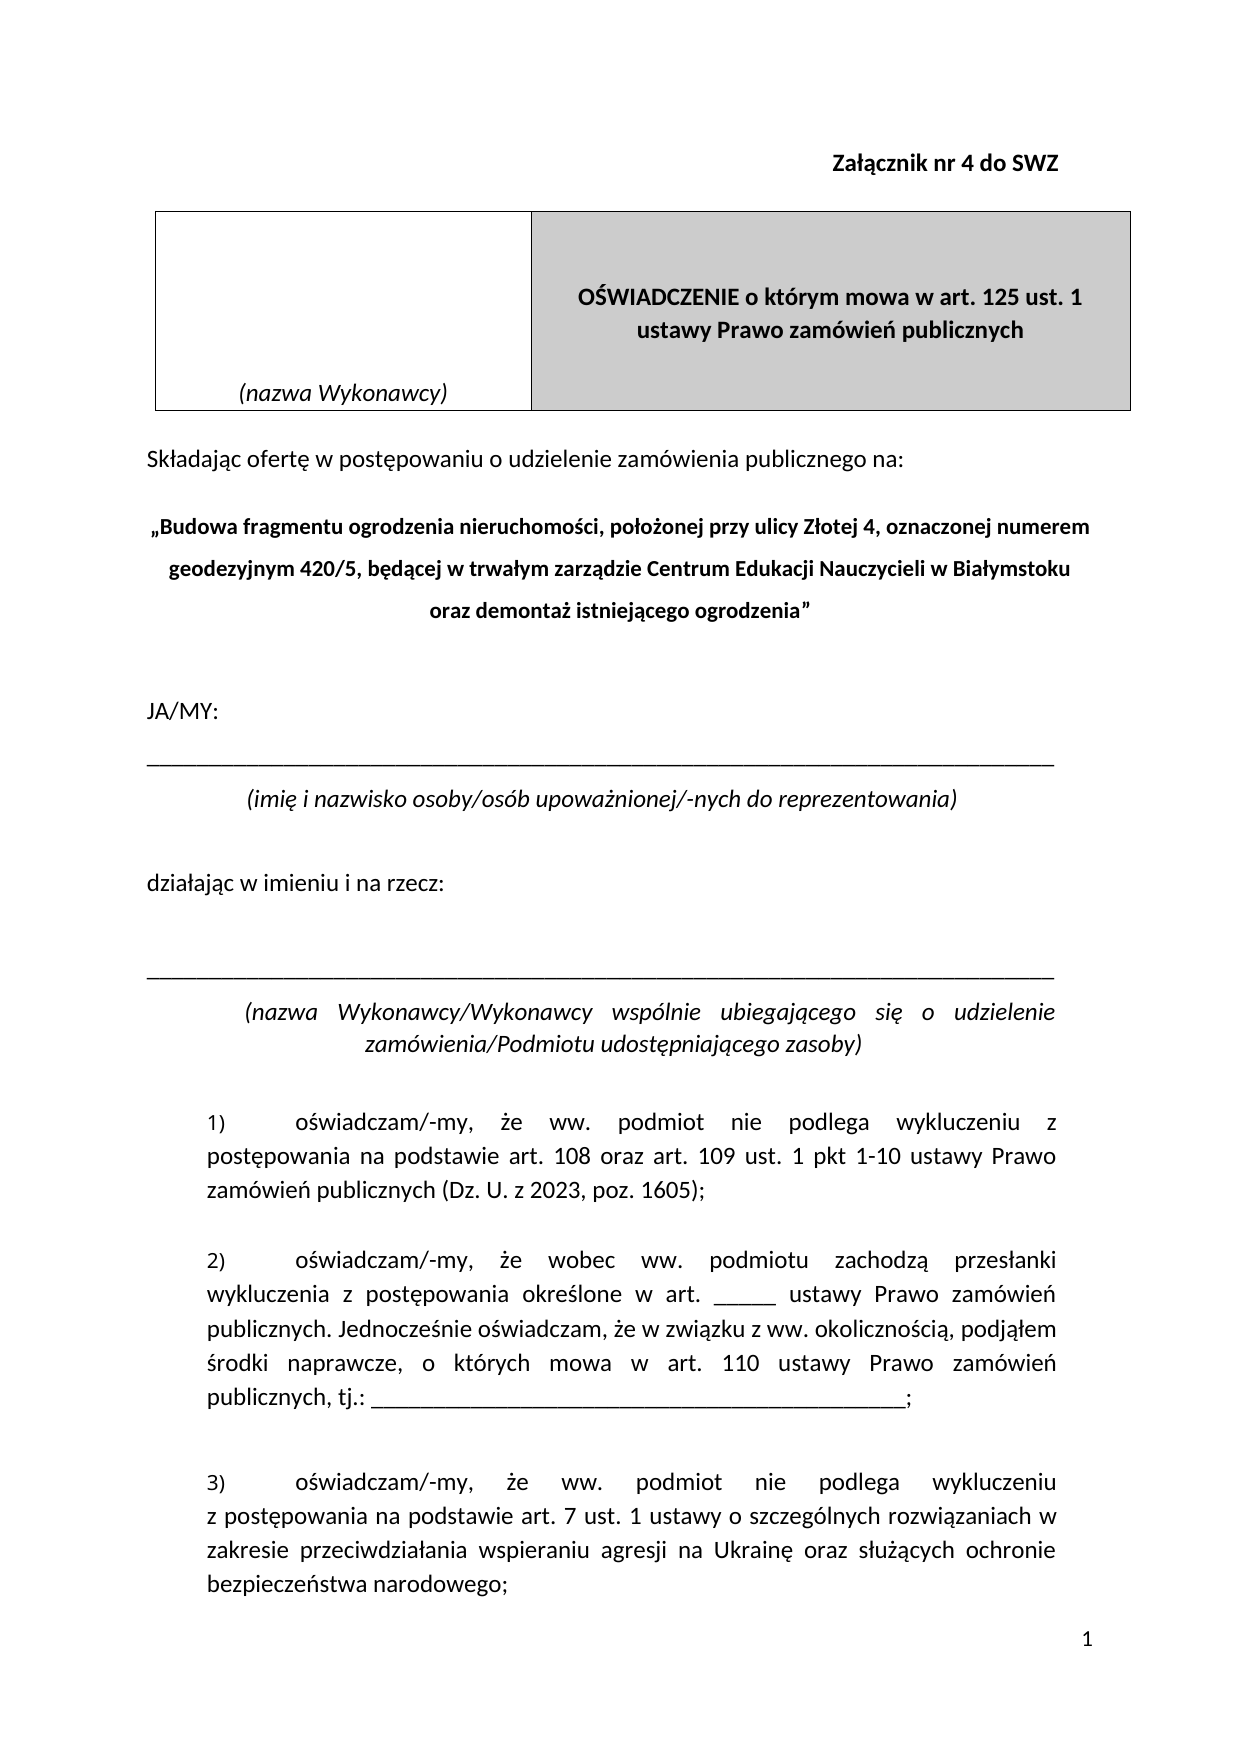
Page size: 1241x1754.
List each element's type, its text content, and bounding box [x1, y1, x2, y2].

list oświadczam/-my, że ww. podmiot nie podlega wykluczeniu z postępowania na podstawie art. 108 oraz art. 109 ust. 1 pkt 1-10 ustawy Prawo zamówień publicznych (Dz. U. z 2023, poz. 1605); [207, 1106, 1057, 1205]
text działając w imieniu i na rzecz: [147, 868, 1057, 898]
text (nazwa Wykonawcy/Wykonawcy wspólnie ubiegającego się o udzielenie zamówienia/Podmiotu udostępniającego zasoby) [244, 996, 1059, 1058]
text „Budowa fragmentu ogrodzenia nieruchomości, położonej przy ulicy Złotej 4, oznaczonej numerem geodezyjnym 420/5, będącej w trwałym zarządzie Centrum Edukacji Nauczycieli w Białymstoku oraz demontaż istniejącego ogrodzenia” [148, 512, 1093, 624]
table_header (nazwa Wykonawcy) [156, 212, 531, 410]
text JA/MY: [147, 696, 1057, 726]
text _________________________________________________________________________ [147, 739, 1057, 770]
text Składając ofertę w postępowaniu o udzielenie zamówienia publicznego na: [147, 443, 1057, 474]
list oświadczam/-my, że wobec ww. podmiotu zachodzą przesłanki wykluczenia z postępowania określone w art. _____ ustawy Prawo zamówień publicznych. Jednocześnie oświadczam, że w związku z ww. okolicznością, podjąłem środki naprawcze, o których mowa w art. 110 ustawy Prawo zamówień publicznych, tj.: ___________________________________________; [207, 1244, 1057, 1412]
table_header OŚWIADCZENIE o którym mowa w art. 125 ust. 1 ustawy Prawo zamówień publicznych [532, 212, 1130, 410]
list oświadczam/-my, że ww. podmiot nie podlega wykluczeniu z postępowania na podstawie art. 7 ust. 1 ustawy o szczególnych rozwiązaniach w zakresie przeciwdziałania wspieraniu agresji na Ukrainę oraz służących ochronie bezpieczeństwa narodowego; [207, 1466, 1057, 1599]
text _________________________________________________________________________ [147, 952, 1057, 983]
text (imię i nazwisko osoby/osób upoważnionej/-nych do reprezentowania) [148, 783, 1057, 814]
text Załącznik nr 4 do SWZ [148, 148, 1058, 178]
